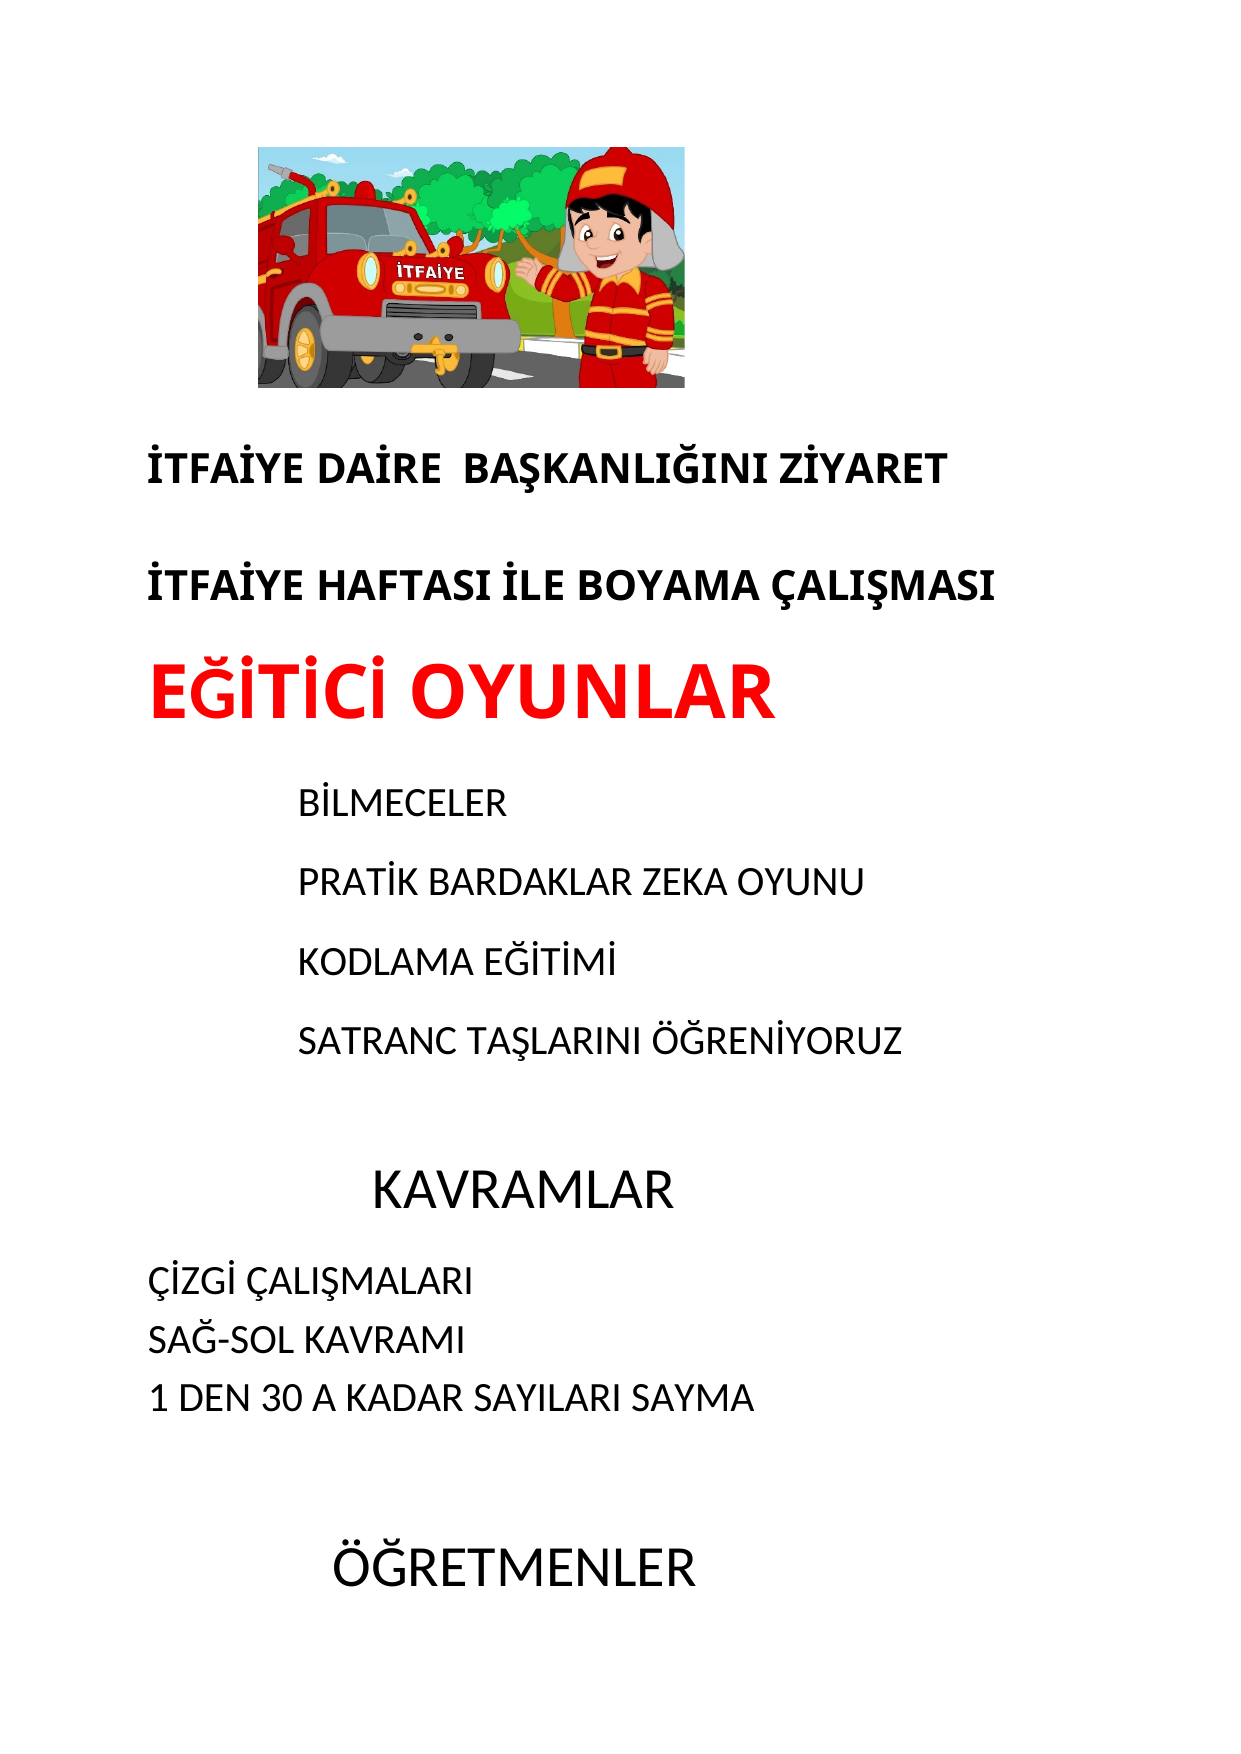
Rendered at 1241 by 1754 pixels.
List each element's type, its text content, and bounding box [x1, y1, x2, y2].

text PRATİK BARDAKLAR ZEKA OYUNU [298, 855, 1093, 906]
text ÇİZGİ ÇALIŞMALARI SAĞ-SOL KAVRAMI 1 DEN 30 A KADAR SAYILARI SAYMA [148, 1254, 1093, 1422]
text SATRANC TAŞLARINI ÖĞRENİYORUZ [298, 1014, 1093, 1065]
text KODLAMA EĞİTİMİ [298, 935, 1093, 986]
text BİLMECELER [298, 776, 1093, 827]
list KAVRAMLAR [373, 1152, 1093, 1223]
text ÖĞRETMENLER [148, 1530, 1093, 1601]
text İTFAİYE DAİRE BAŞKANLIĞINI ZİYARET İTFAİYE HAFTASI İLE BOYAMA ÇALIŞMASI EĞİTİCİ OYUNLAR [148, 148, 1093, 740]
picture [258, 147, 685, 388]
